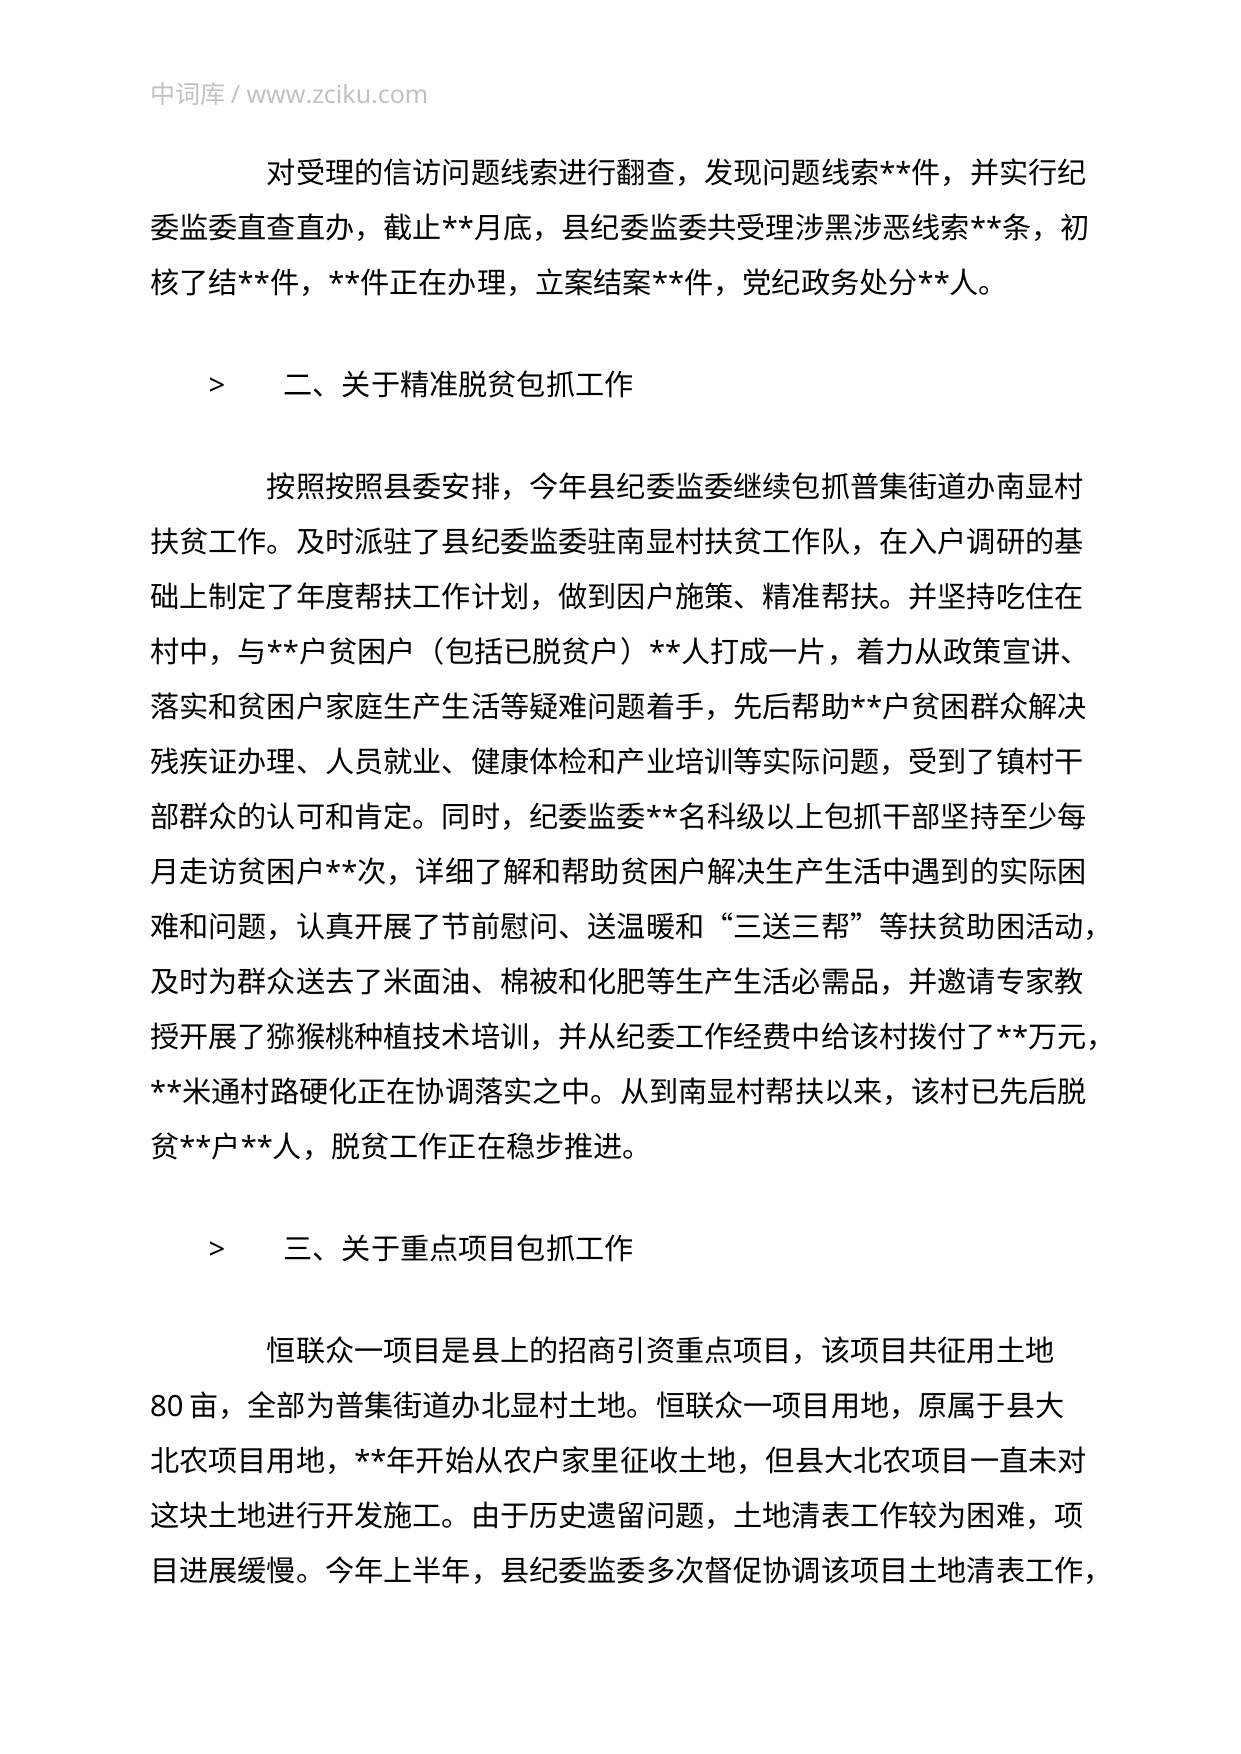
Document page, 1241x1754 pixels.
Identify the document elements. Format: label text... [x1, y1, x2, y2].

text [150, 1327, 1090, 1589]
text 对受理的信访问题线索进行翻查，发现问题线索**件，并实行纪委监委直查直办，截止**月底，县纪委监委共受理涉黑涉恶线索**条，初核了结**件，**件正在办理，立案结案**件，党纪政务处分**人。 [150, 150, 1090, 302]
text > 三、关于重点项目包抓工作 [150, 1225, 1090, 1268]
text 按照按照县委安排，今年县纪委监委继续包抓普集街道办南显村扶贫工作。及时派驻了县纪委监委驻南显村扶贫工作队，在入户调研的基础上制定了年度帮扶工作计划，做到因户施策、精准帮扶。并坚持吃住在村中，与**户贫困户（包括已脱贫户）**人打成一片，着力从政策宣讲、落实和贫困户家庭生产生活等疑难问题着手，先后帮助**户贫困群众解决残疾证办理、人员就业、健康体检和产业培训等实际问题，受到了镇村干部群众的认可和肯定。同时，纪委监委**名科级以上包抓干部坚持至少每月走访贫困户**次，详细了解和帮助贫困户解决生产生活中遇到的实际困难和问题，认真开展了节前慰问、送温暖和“三送三帮”等扶贫助困活动，及时为群众送去了米面油、棉被和化肥等生产生活必需品，并邀请专家教授开展了猕猴桃种植技术培训，并从纪委工作经费中给该村拨付了**万元，**米通村路硬化正在协调落实之中。从到南显村帮扶以来，该村已先后脱贫**户**人，脱贫工作正在稳步推进。 [150, 464, 1090, 1166]
text > 二、关于精准脱贫包抓工作 [150, 362, 1090, 404]
